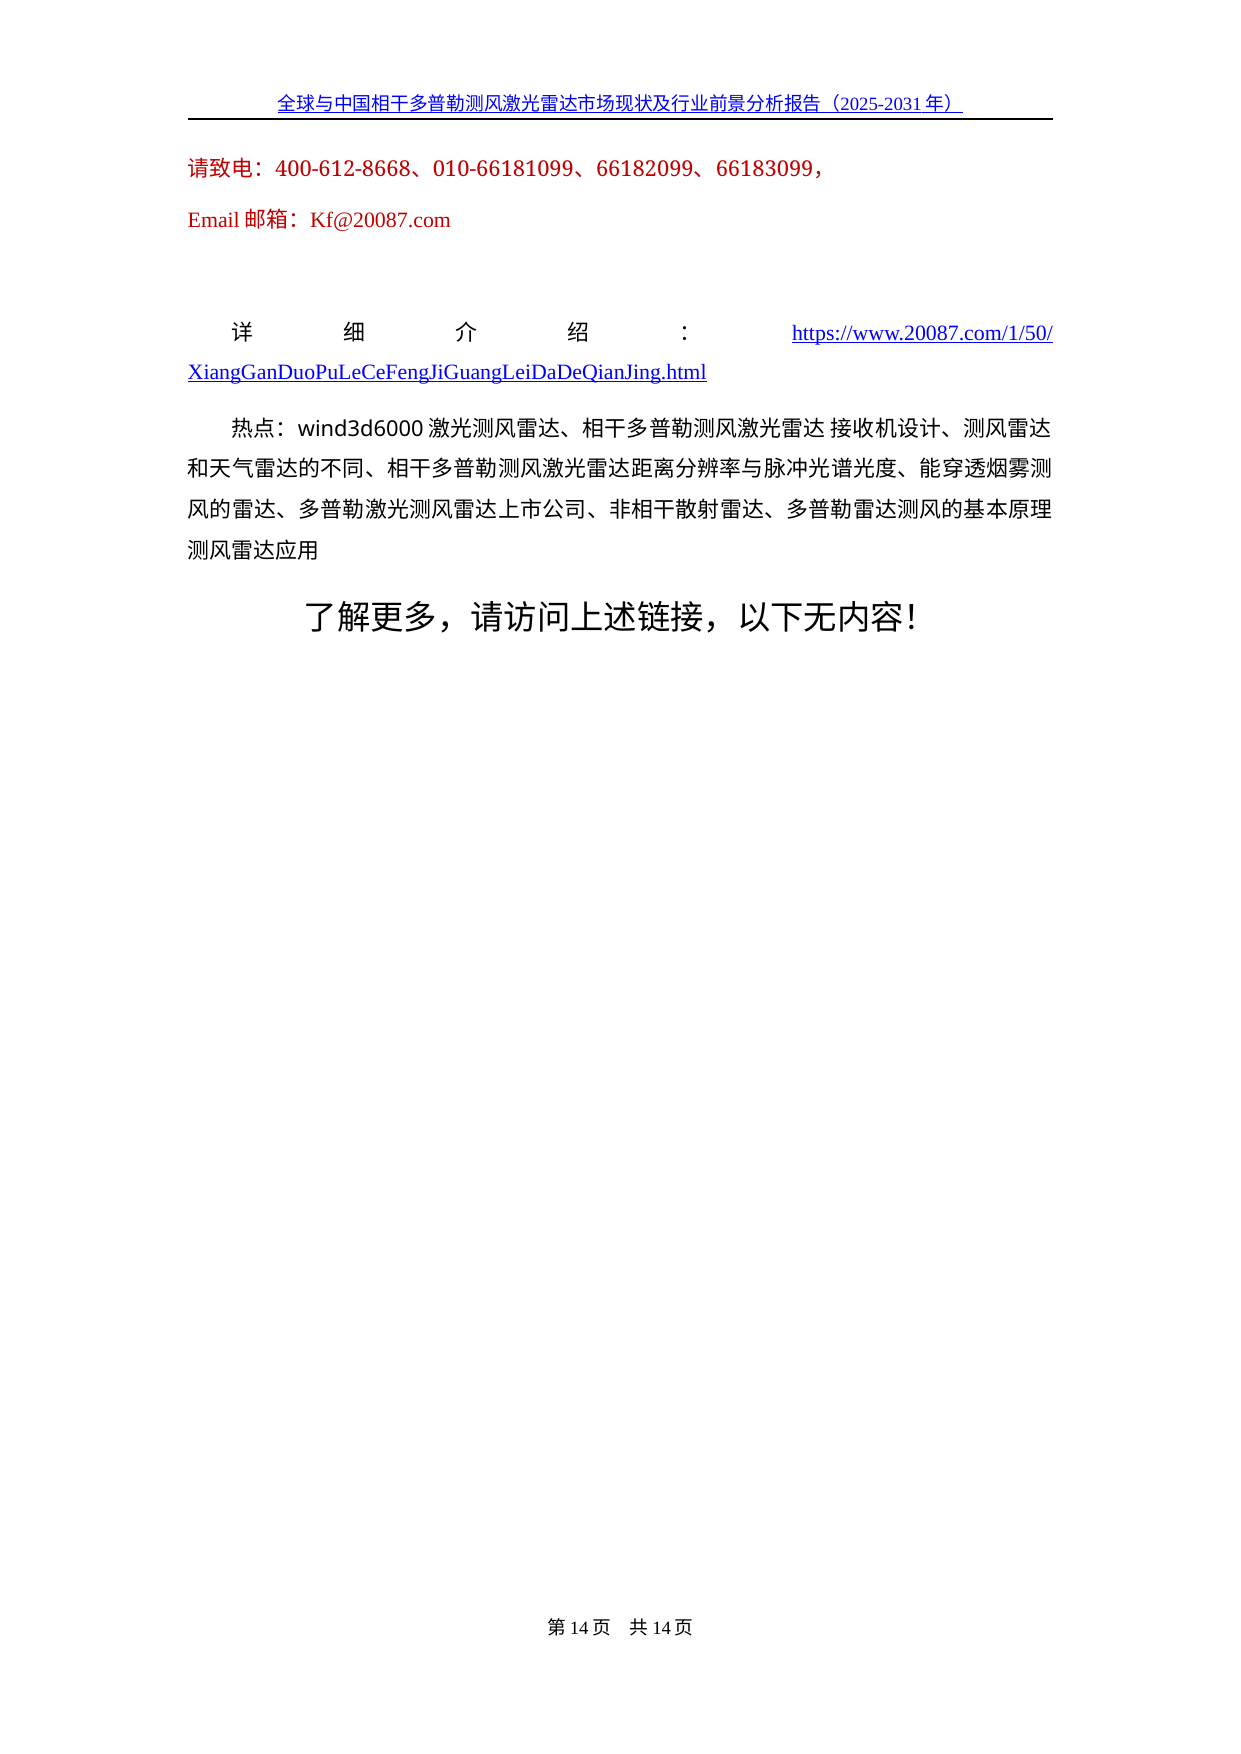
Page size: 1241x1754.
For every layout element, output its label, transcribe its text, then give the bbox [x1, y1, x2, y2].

text Email邮箱：Kf@20087.com [187, 202, 1053, 234]
text 请致电：400-612-8668、010-66181099、66182099、66183099， [187, 150, 1053, 183]
text 详细介绍：https://www.20087.com/1/50/XiangGanDuoPuLeCeFengJiGuangLeiDaDeQianJing.html [187, 315, 1053, 388]
title 了解更多，请访问上述链接，以下无内容！ [187, 582, 1053, 647]
text 热点：wind3d6000激光测风雷达、相干多普勒测风激光雷达 接收机设计、测风雷达和天气雷达的不同、相干多普勒测风激光雷达距离分辨率与脉冲光谱光度、能穿透烟雾测风的雷达、多普勒激光测风雷达上市公司、非相干散射雷达、多普勒雷达测风的基本原理、测风雷达应用 [187, 410, 1053, 565]
